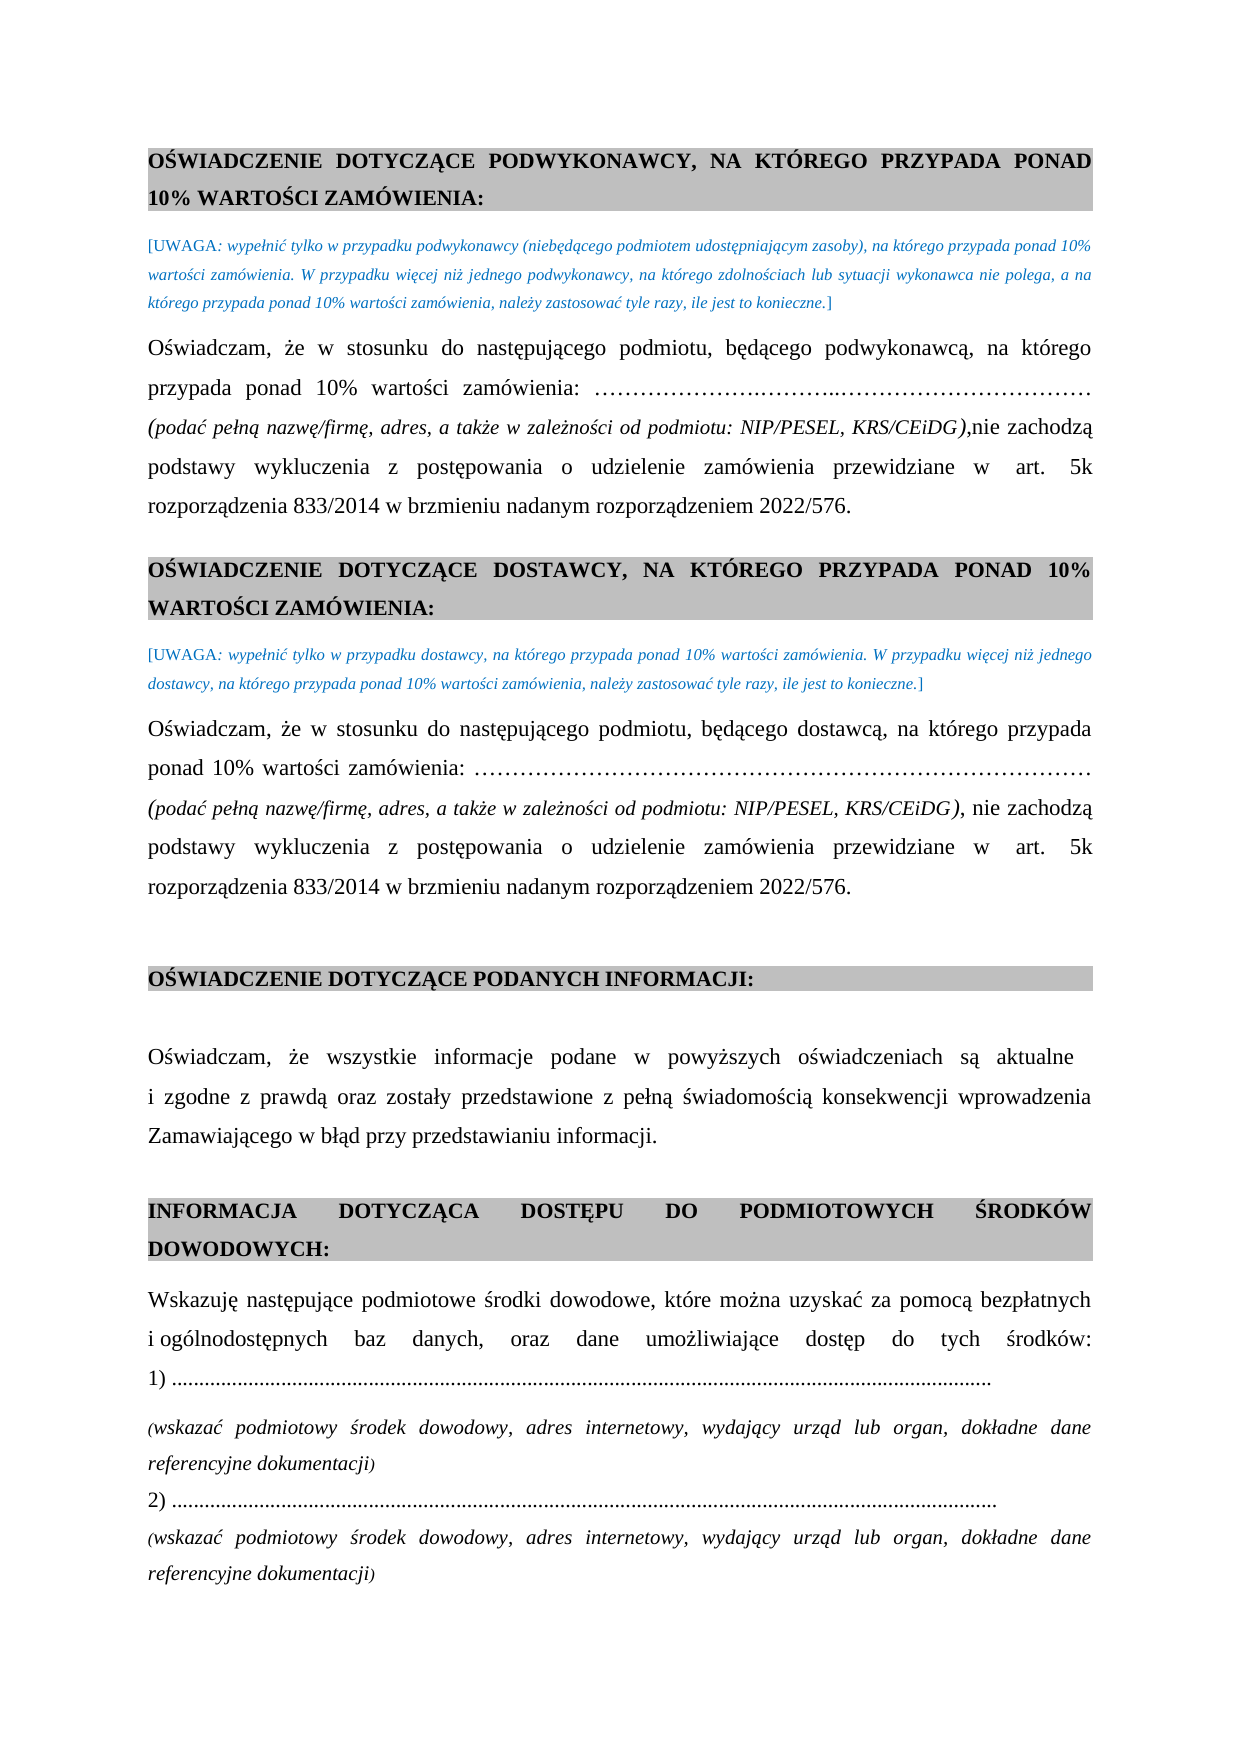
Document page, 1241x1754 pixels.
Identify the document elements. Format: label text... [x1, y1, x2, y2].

text INFORMACJA DOTYCZĄCA DOSTĘPU DO PODMIOTOWYCH ŚRODKÓW DOWODOWYCH: [148, 1198, 1093, 1261]
text (wskazać podmiotowy środek dowodowy, adres internetowy, wydający urząd lub organ, dokładne dane referencyjne dokumentacji) [148, 1525, 1093, 1585]
text Oświadczam, że w stosunku do następującego podmiotu, będącego podwykonawcą, na którego przypada ponad 10% wartości zamówienia: ………………….………..…………………………… (podać pełną nazwę/firmę, adres, a także w zależności od podmiotu: NIP/PESEL, KRS/CEiDG),nie zachodzą podstawy wykluczenia z postępowania o udzielenie zamówienia przewidziane w art. 5k rozporządzenia 833/2014 w brzmieniu nadanym rozporządzeniem 2022/576. [148, 334, 1093, 519]
text OŚWIADCZENIE DOTYCZĄCE DOSTAWCY, NA KTÓREGO PRZYPADA PONAD 10% WARTOŚCI ZAMÓWIENIA: [148, 557, 1093, 620]
text (wskazać podmiotowy środek dowodowy, adres internetowy, wydający urząd lub organ, dokładne dane referencyjne dokumentacji) [148, 1415, 1093, 1475]
text Oświadczam, że w stosunku do następującego podmiotu, będącego dostawcą, na którego przypada ponad 10% wartości zamówienia: ……………………………………………………………………… (podać pełną nazwę/firmę, adres, a także w zależności od podmiotu: NIP/PESEL, KRS/CEiDG), nie zachodzą podstawy wykluczenia z postępowania o udzielenie zamówienia przewidziane w art. 5k rozporządzenia 833/2014 w brzmieniu nadanym rozporządzeniem 2022/576. [148, 715, 1093, 899]
text [UWAGA: wypełnić tylko w przypadku dostawcy, na którego przypada ponad 10% wartości zamówienia. W przypadku więcej niż jednego dostawcy, na którego przypada ponad 10% wartości zamówienia, należy zastosować tyle razy, ile jest to konieczne.] [148, 645, 1093, 693]
text Oświadczam, że wszystkie informacje podane w powyższych oświadczeniach są aktualne i zgodne z prawdą oraz zostały przedstawione z pełną świadomością konsekwencji wprowadzenia Zamawiającego w błąd przy przedstawianiu informacji. [148, 1043, 1093, 1149]
text OŚWIADCZENIE DOTYCZĄCE PODANYCH INFORMACJI: [148, 966, 1093, 991]
text OŚWIADCZENIE DOTYCZĄCE PODWYKONAWCY, NA KTÓREGO PRZYPADA PONAD 10% WARTOŚCI ZAMÓWIENIA: [148, 148, 1093, 211]
text Wskazuję następujące podmiotowe środki dowodowe, które można uzyskać za pomocą bezpłatnych i ogólnodostępnych baz danych, oraz dane umożliwiające dostęp do tych środków: 1) ...................................................................................................................................................... [148, 1286, 1093, 1390]
text 2) ....................................................................................................................................................... [148, 1487, 1093, 1512]
text [UWAGA: wypełnić tylko w przypadku podwykonawcy (niebędącego podmiotem udostępniającym zasoby), na którego przypada ponad 10% wartości zamówienia. W przypadku więcej niż jednego podwykonawcy, na którego zdolnościach lub sytuacji wykonawca nie polega, a na którego przypada ponad 10% wartości zamówienia, należy zastosować tyle razy, ile jest to konieczne.] [148, 236, 1093, 312]
